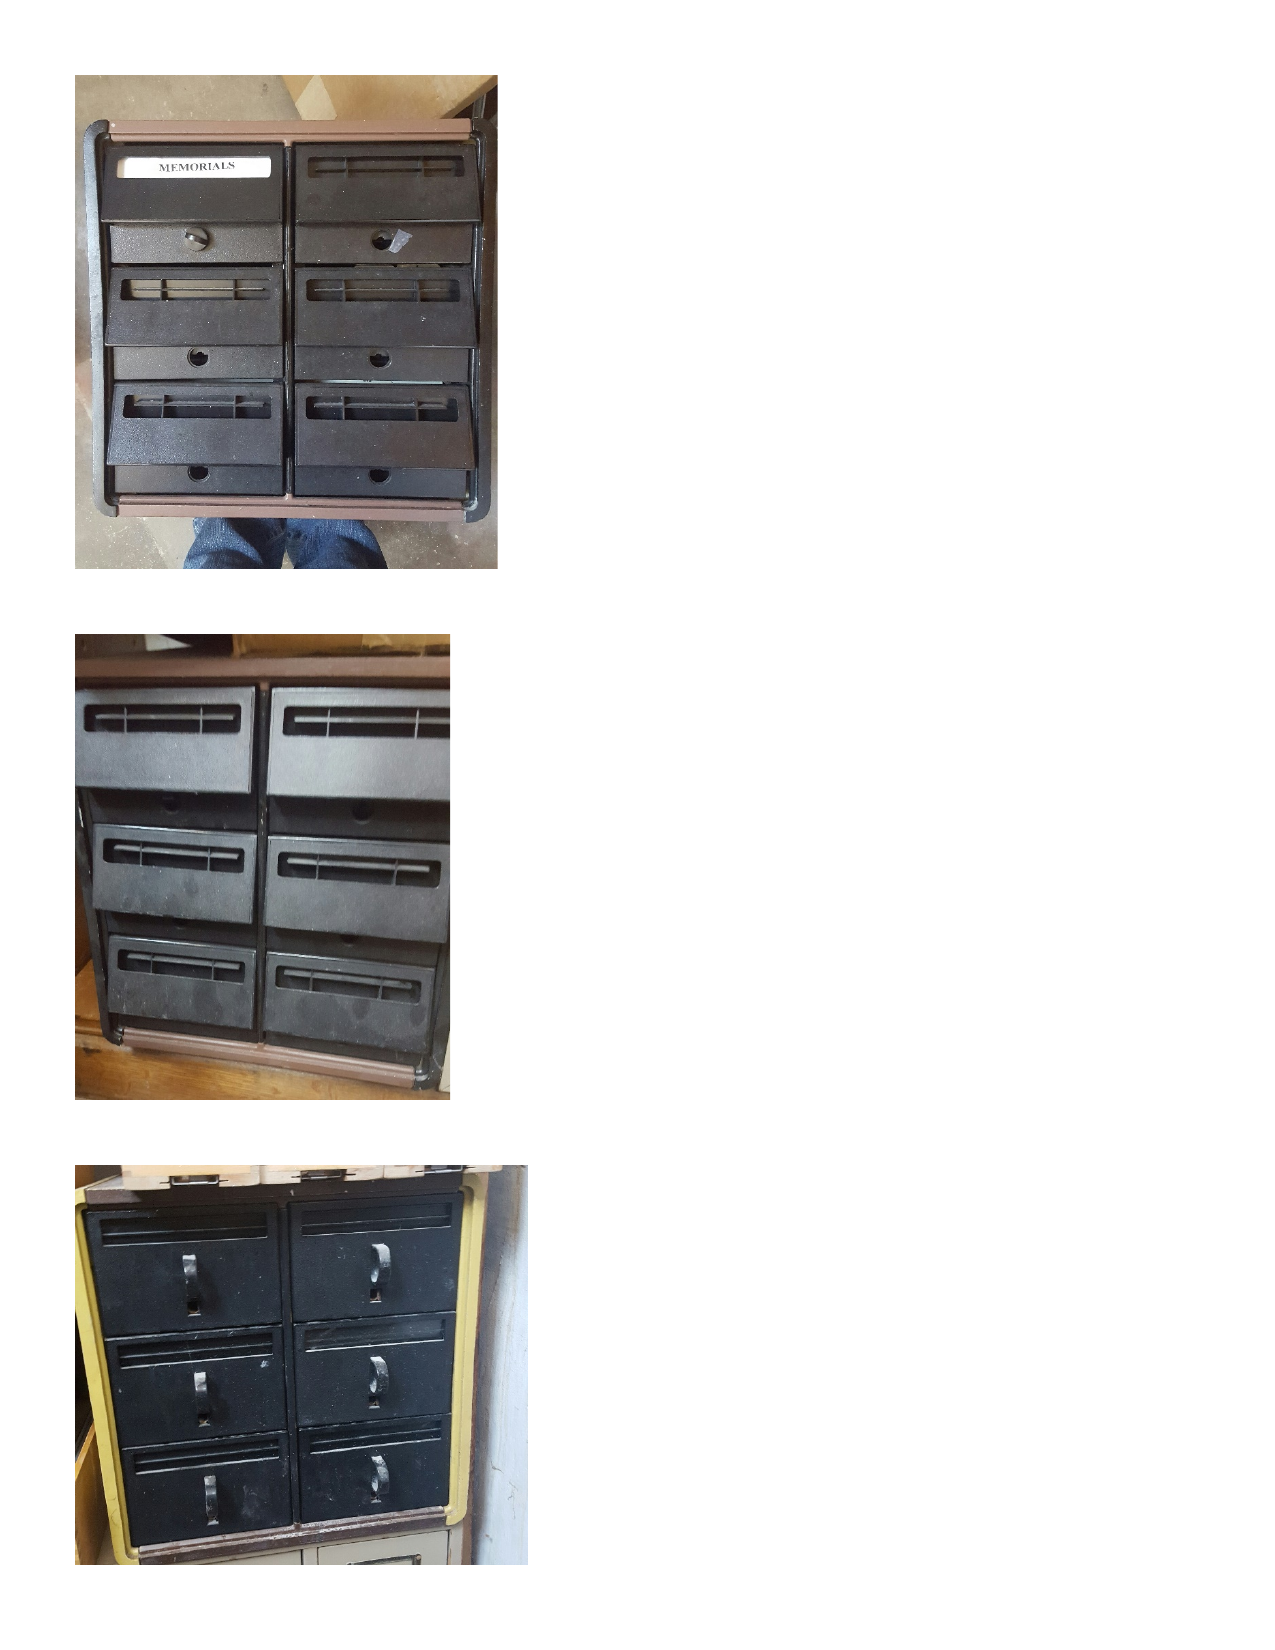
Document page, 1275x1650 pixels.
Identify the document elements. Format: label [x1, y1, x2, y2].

picture [75, 1165, 528, 1565]
picture [75, 634, 451, 1100]
picture [75, 75, 498, 569]
